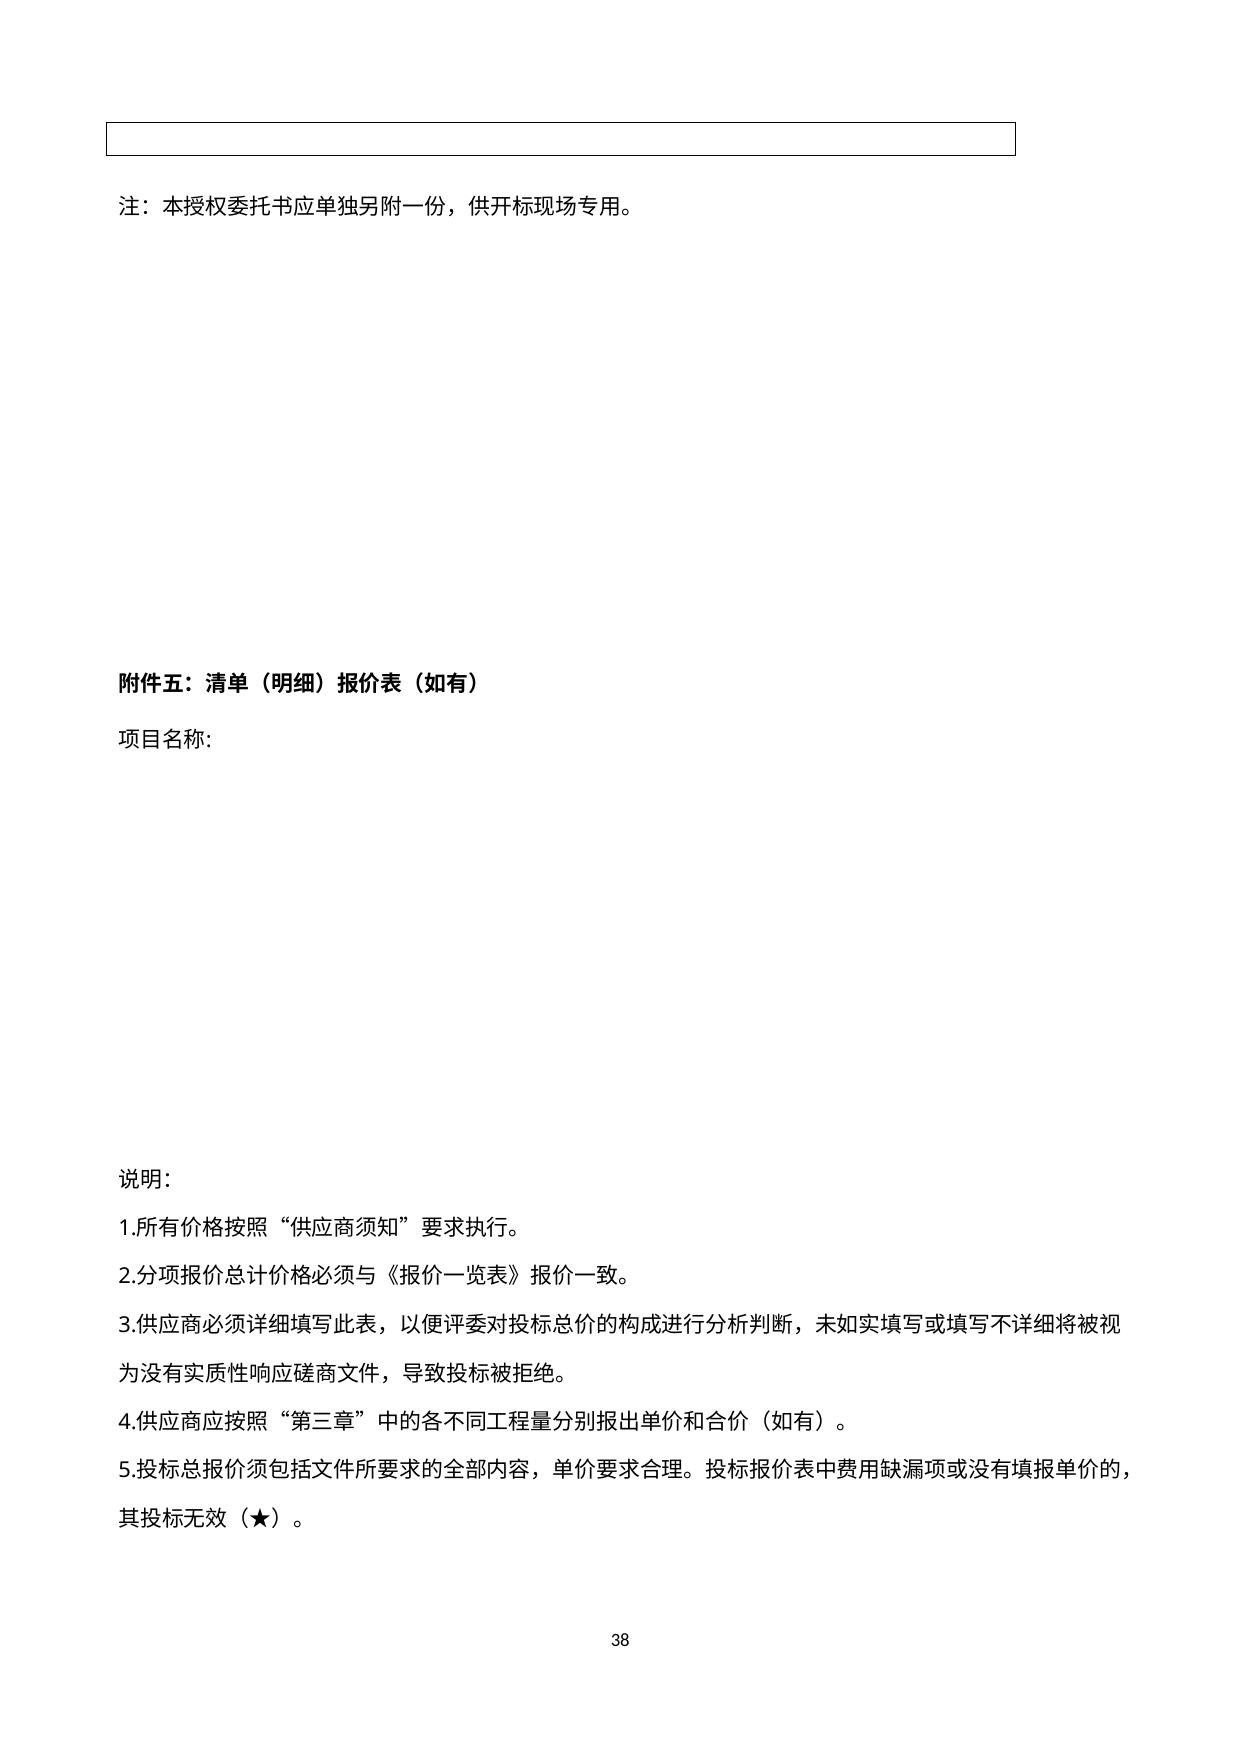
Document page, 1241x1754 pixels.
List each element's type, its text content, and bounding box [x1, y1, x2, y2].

text 注：本授权委托书应单独另附一份，供开标现场专用。 [118, 189, 1122, 221]
text 说明： [118, 1161, 1122, 1194]
text 3.供应商必须详细填写此表，以便评委对投标总价的构成进行分析判断，未如实填写或填写不详细将被视为没有实质性响应磋商文件，导致投标被拒绝。 [118, 1306, 1122, 1388]
text 1.所有价格按照“供应商须知”要求执行。 [118, 1210, 1122, 1242]
text 2.分项报价总计价格必须与《报价一览表》报价一致。 [118, 1258, 1122, 1291]
text 5.投标总报价须包括文件所要求的全部内容，单价要求合理。投标报价表中费用缺漏项或没有填报单价的，其投标无效（★）。 [118, 1452, 1122, 1533]
text 4.供应商应按照“第三章”中的各不同工程量分别报出单价和合价（如有）。 [118, 1403, 1122, 1436]
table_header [107, 123, 1015, 155]
subtitle 附件五：清单（明细）报价表（如有） [118, 666, 1122, 698]
text 项目名称: [118, 721, 1122, 754]
